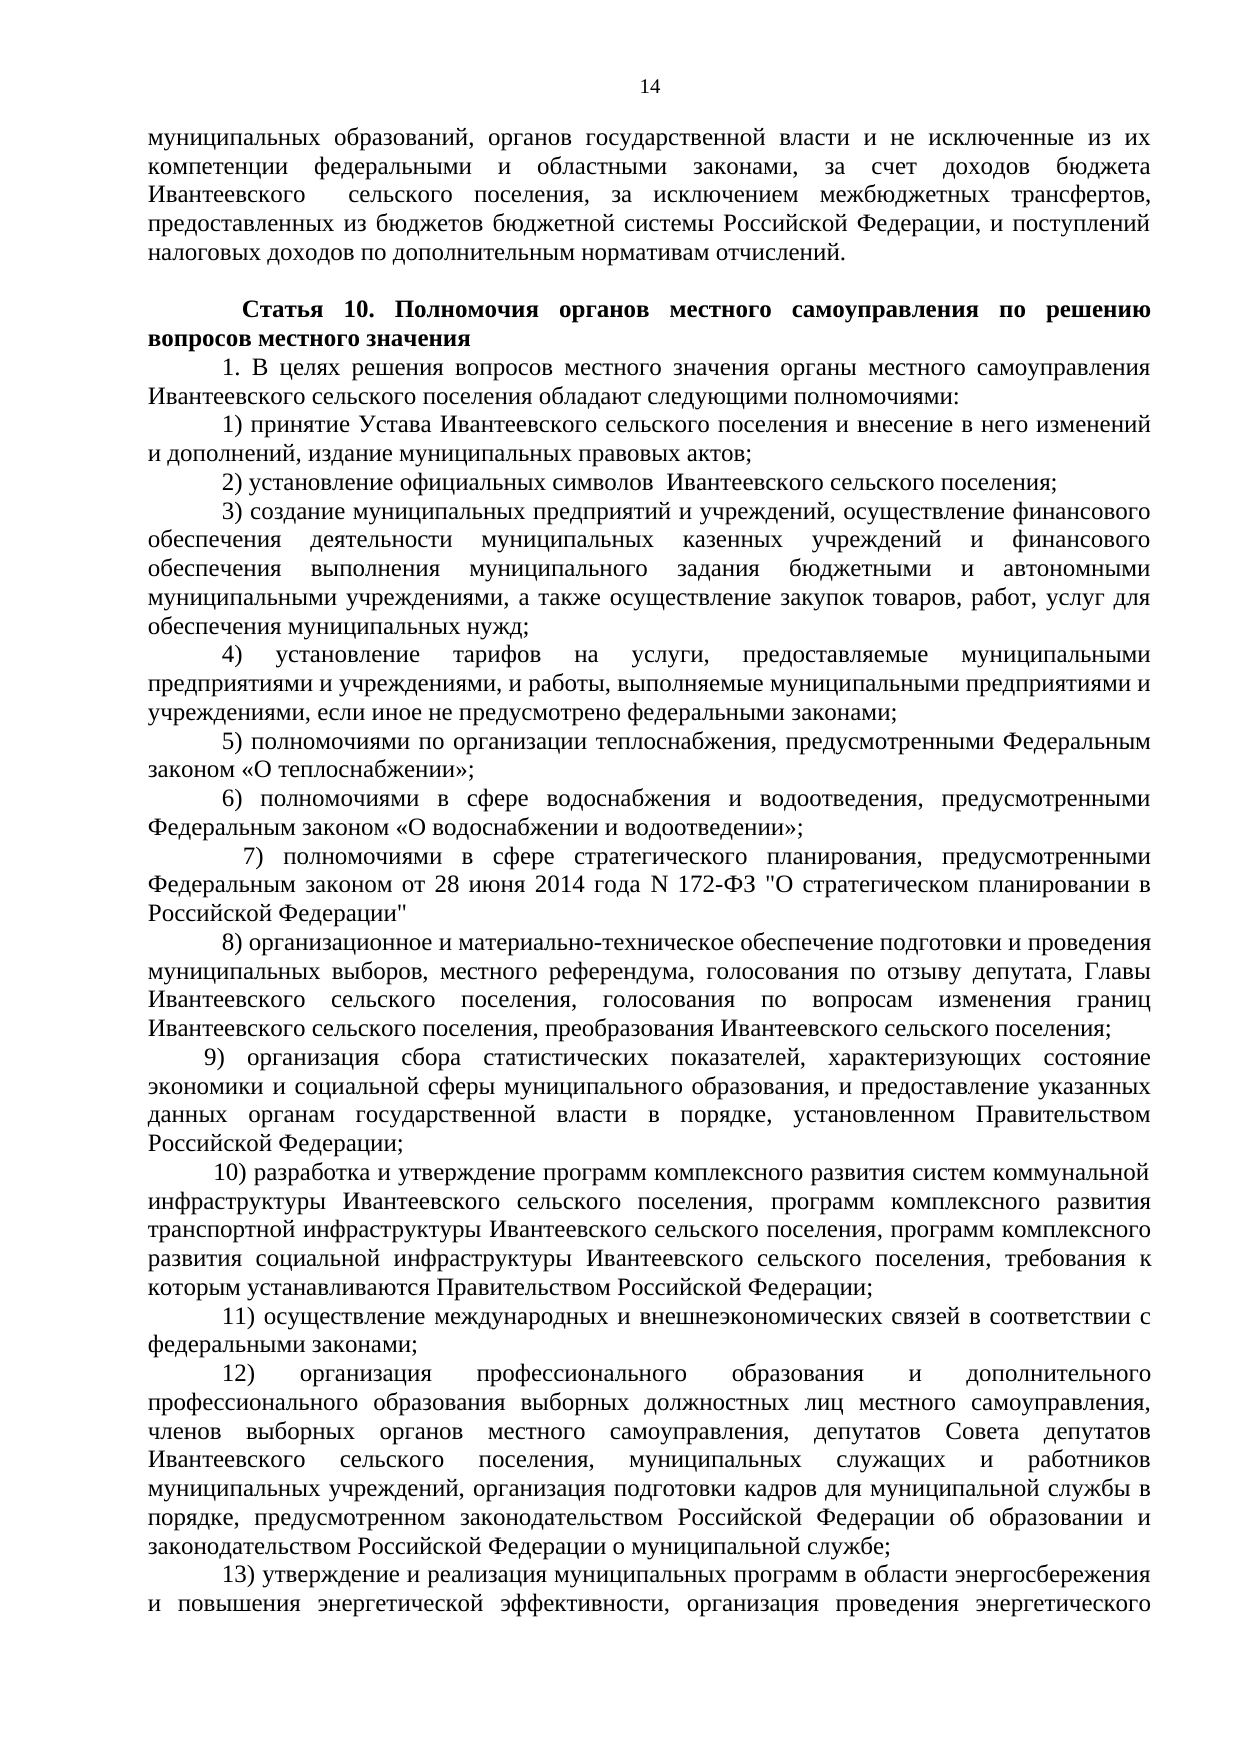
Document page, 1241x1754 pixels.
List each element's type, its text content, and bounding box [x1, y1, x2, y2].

text 7) полномочиями в сфере стратегического планирования, предусмотренными Федеральным законом от 28 июня 2014 года N 172-ФЗ "О стратегическом планировании в Российской Федерации" [148, 841, 1152, 927]
text 1) принятие Устава Ивантеевского сельского поселения и внесение в него изменений и дополнений, издание муниципальных правовых актов; [148, 409, 1152, 467]
text 5) полномочиями по организации теплоснабжения, предусмотренными Федеральным законом «О теплоснабжении»; [148, 726, 1152, 783]
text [148, 1559, 1152, 1617]
text Статья 10. Полномочия органов местного самоуправления по решению вопросов местного значения [148, 294, 1152, 352]
text 2) установление официальных символов Ивантеевского сельского поселения; [148, 467, 1152, 496]
text 3) создание муниципальных предприятий и учреждений, осуществление финансового обеспечения деятельности муниципальных казенных учреждений и финансового обеспечения выполнения муниципального задания бюджетными и автономными муниципальными учреждениями, а также осуществление закупок товаров, работ, услуг для обеспечения муниципальных нужд; [148, 496, 1152, 639]
text 1. В целях решения вопросов местного значения органы местного самоуправления Ивантеевского сельского поселения обладают следующими полномочиями: [148, 352, 1152, 409]
text 12) организация профессионального образования и дополнительного профессионального образования выборных должностных лиц местного самоуправления, членов выборных органов местного самоуправления, депутатов Совета депутатов Ивантеевского сельского поселения, муниципальных служащих и работников муниципальных учреждений, организация подготовки кадров для муниципальной службы в порядке, предусмотренном законодательством Российской Федерации об образовании и законодательством Российской Федерации о муниципальной службе; [148, 1358, 1152, 1559]
text 10) разработка и утверждение программ комплексного развития систем коммунальной инфраструктуры Ивантеевского сельского поселения, программ комплексного развития транспортной инфраструктуры Ивантеевского сельского поселения, программ комплексного развития социальной инфраструктуры Ивантеевского сельского поселения, требования к которым устанавливаются Правительством Российской Федерации; [148, 1157, 1152, 1301]
text 11) осуществление международных и внешнеэкономических связей в соответствии с федеральными законами; [148, 1301, 1152, 1358]
text 8) организационное и материально-техническое обеспечение подготовки и проведения муниципальных выборов, местного референдума, голосования по отзыву депутата, Главы Ивантеевского сельского поселения, голосования по вопросам изменения границ Ивантеевского сельского поселения, преобразования Ивантеевского сельского поселения; [148, 927, 1152, 1042]
text 9) организация сбора статистических показателей, характеризующих состояние экономики и социальной сферы муниципального образования, и предоставление указанных данных органам государственной власти в порядке, установленном Правительством Российской Федерации; [148, 1042, 1152, 1157]
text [148, 122, 1152, 266]
text 4) установление тарифов на услуги, предоставляемые муниципальными предприятиями и учреждениями, и работы, выполняемые муниципальными предприятиями и учреждениями, если иное не предусмотрено федеральными законами; [148, 639, 1152, 726]
text 6) полномочиями в сфере водоснабжения и водоотведения, предусмотренными Федеральным законом «О водоснабжении и водоотведении»; [148, 783, 1152, 841]
